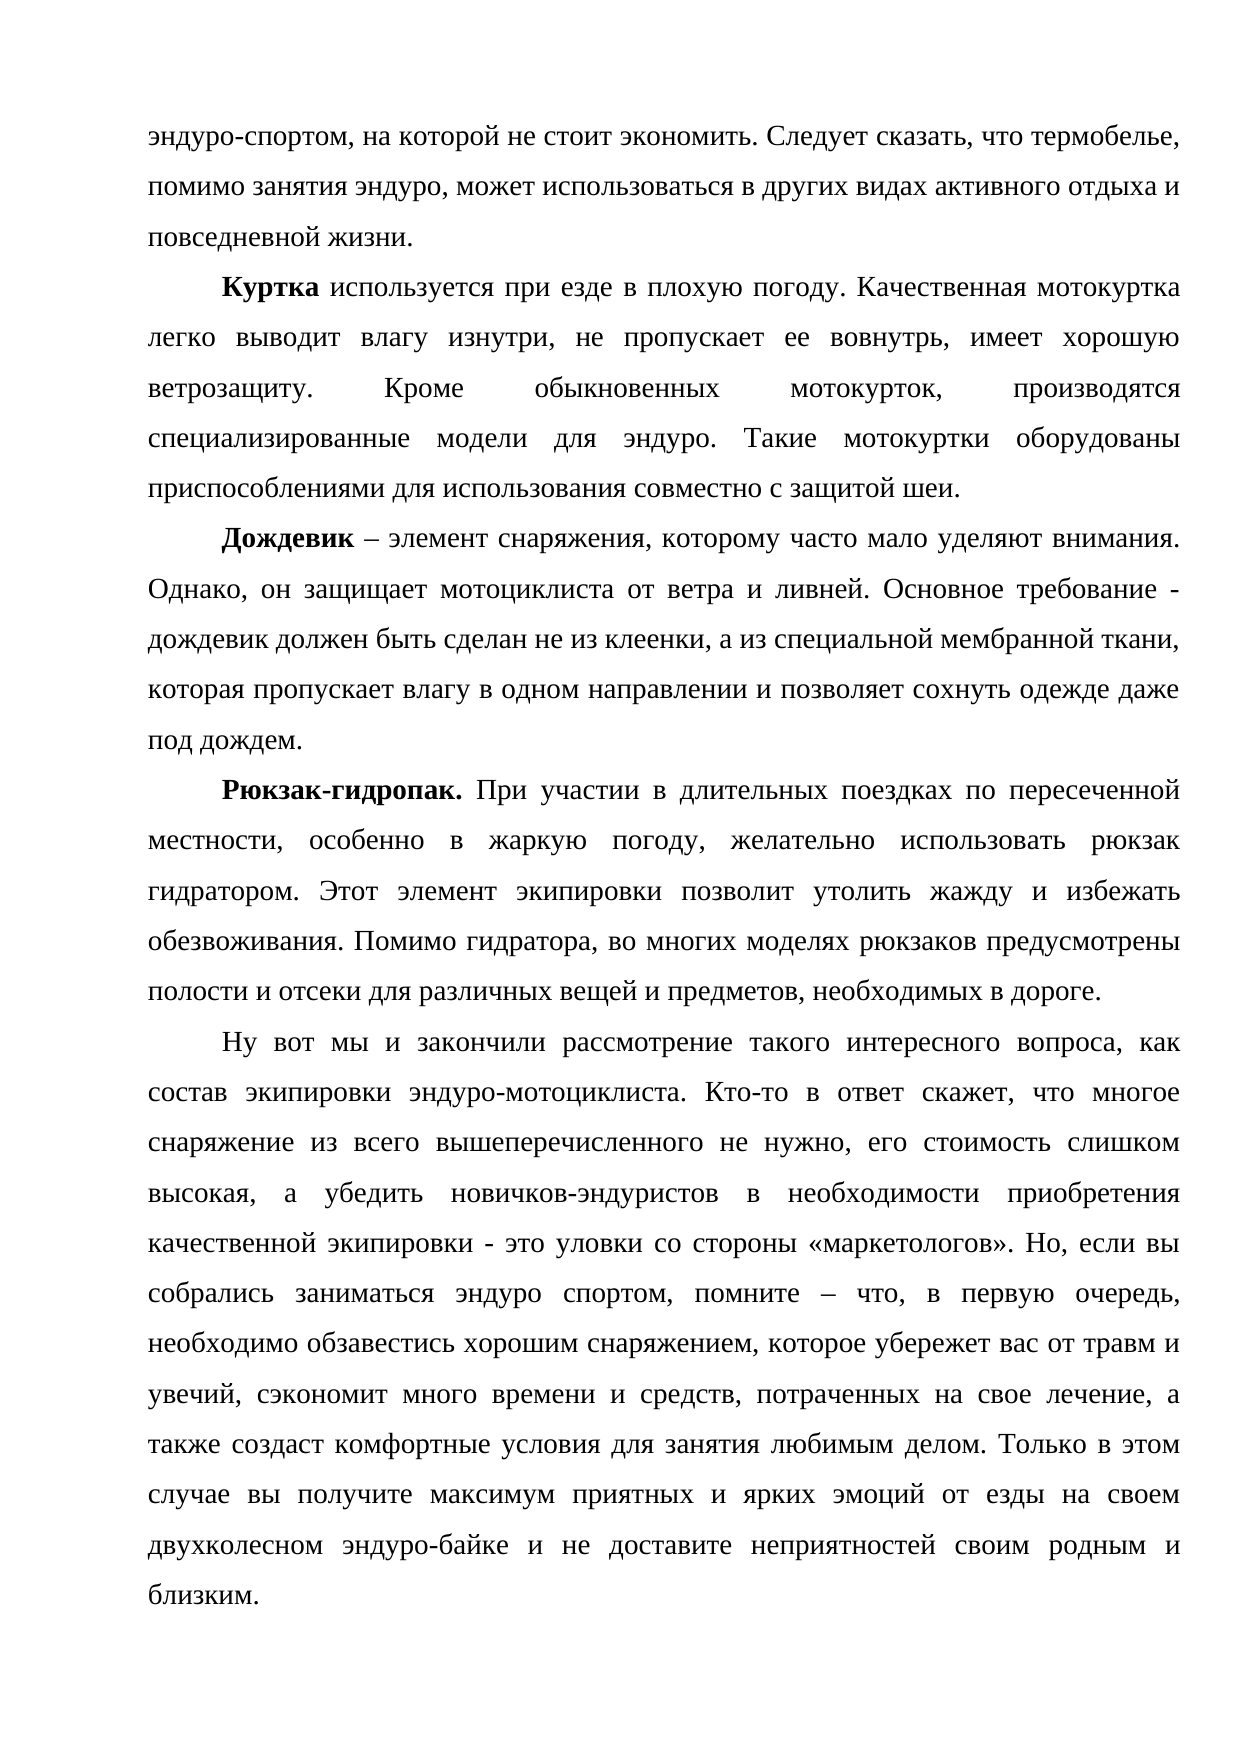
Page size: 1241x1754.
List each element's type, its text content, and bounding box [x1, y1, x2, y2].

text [148, 118, 1181, 252]
text Ну вот мы и закончили рассмотрение такого интересного вопроса, как состав экипировки эндуро-мотоциклиста. Кто-то в ответ скажет, что многое снаряжение из всего вышеперечисленного не нужно, его стоимость слишком высокая, а убедить новичков-эндуристов в необходимости приобретения качественной экипировки - это уловки со стороны «маркетологов». Но, если вы собрались заниматься эндуро спортом, помните – что, в первую очередь, необходимо обзавестись хорошим снаряжением, которое убережет вас от травм и увечий, сэкономит много времени и средств, потраченных на свое лечение, а также создаст комфортные условия для занятия любимым делом. Только в этом случае вы получите максимум приятных и ярких эмоций от езды на своем двухколесном эндуро-байке и не доставите неприятностей своим родным и близким. [148, 1024, 1181, 1611]
text Дождевик – элемент снаряжения, которому часто мало уделяют внимания. Однако, он защищает мотоциклиста от ветра и ливней. Основное требование - дождевик должен быть сделан не из клеенки, а из специальной мембранной ткани, которая пропускает влагу в одном направлении и позволяет сохнуть одежде даже под дождем. [148, 521, 1181, 755]
text Рюкзак-гидропак. При участии в длительных поездках по пересеченной местности, особенно в жаркую погоду, желательно использовать рюкзак гидратором. Этот элемент экипировки позволит утолить жажду и избежать обезвоживания. Помимо гидратора, во многих моделях рюкзаков предусмотрены полости и отсеки для различных вещей и предметов, необходимых в дороге. [148, 772, 1181, 1007]
text Куртка используется при езде в плохую погоду. Качественная мотокуртка легко выводит влагу изнутри, не пропускает ее вовнутрь, имеет хорошую ветрозащиту. Кроме обыкновенных мотокурток, производятся специализированные модели для эндуро. Такие мотокуртки оборудованы приспособлениями для использования совместно с защитой шеи. [148, 269, 1181, 504]
